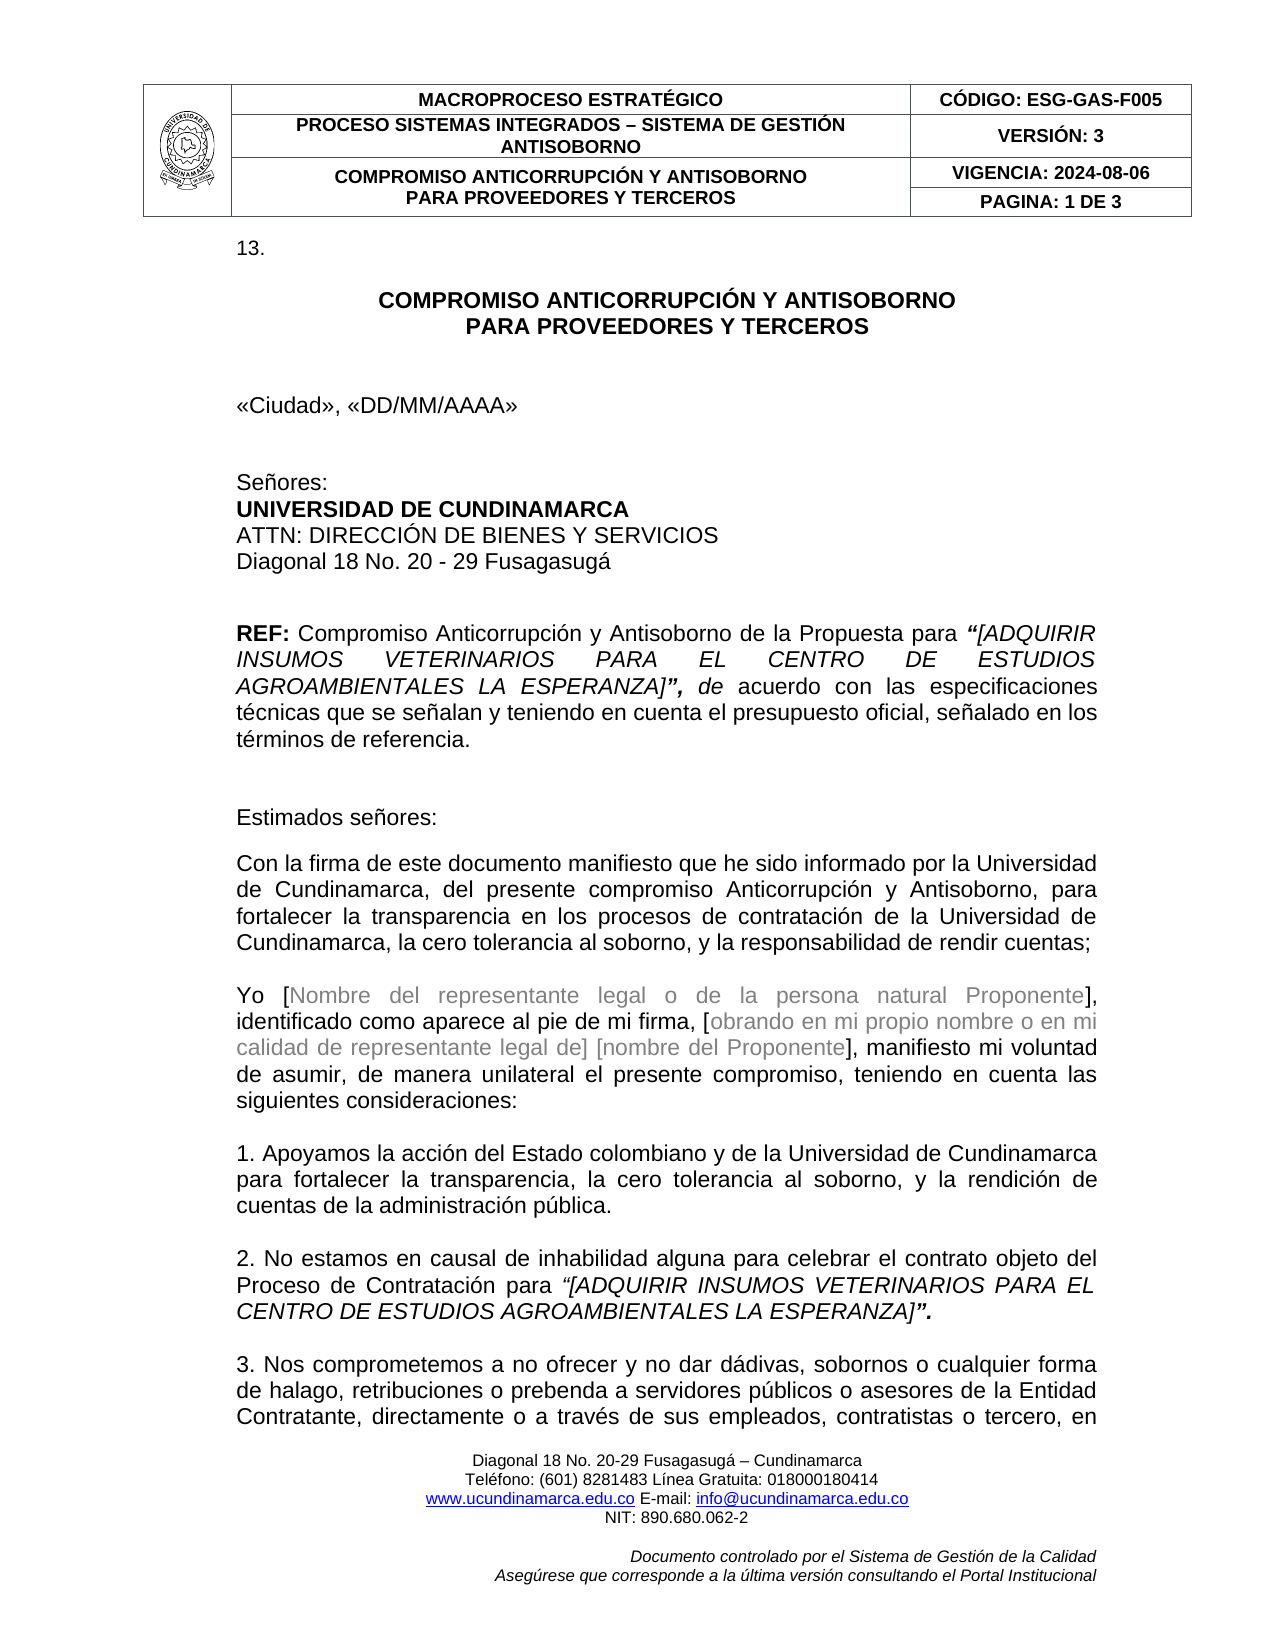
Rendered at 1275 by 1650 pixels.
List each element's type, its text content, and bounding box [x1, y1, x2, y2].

text ATTN: DIRECCIÓN DE BIENES Y SERVICIOS [236, 522, 1098, 548]
text 2. No estamos en causal de inhabilidad alguna para celebrar el contrato objeto del Proceso de Contratación para “[ADQUIRIR INSUMOS VETERINARIOS PARA EL CENTRO DE ESTUDIOS AGROAMBIENTALES LA ESPERANZA]”. [236, 1245, 1098, 1324]
text 13. [236, 236, 1098, 260]
picture [159, 111, 215, 190]
text «Ciudad», «DD/MM/AAAA» [236, 392, 1098, 418]
text Estimados señores: [236, 804, 1098, 831]
text COMPROMISO ANTICORRUPCIÓN Y ANTISOBORNO [236, 287, 1098, 313]
text 1. Apoyamos la acción del Estado colombiano y de la Universidad de Cundinamarca para fortalecer la transparencia, la cero tolerancia al soborno, y la rendición de cuentas de la administración pública. [236, 1140, 1098, 1219]
text Señores: [236, 469, 1098, 496]
text UNIVERSIDAD DE CUNDINAMARCA [236, 496, 1098, 522]
text PARA PROVEEDORES Y TERCEROS [236, 313, 1098, 339]
text Diagonal 18 No. 20 - 29 Fusagasugá [236, 548, 1098, 574]
text Con la firma de este documento manifiesto que he sido informado por la Universidad de Cundinamarca, del presente compromiso Anticorrupción y Antisoborno, para fortalecer la transparencia en los procesos de contratación de la Universidad de Cundinamarca, la cero tolerancia al soborno, y la responsabilidad de rendir cuentas; [236, 850, 1098, 955]
text Yo [Nombre del representante legal o de la persona natural Proponente], identificado como aparece al pie de mi firma, [obrando en mi propio nombre o en mi calidad de representante legal de] [nombre del Proponente], manifiesto mi voluntad de asumir, de manera unilateral el presente compromiso, teniendo en cuenta las siguientes consideraciones: [236, 982, 1098, 1113]
text REF: Compromiso Anticorrupción y Antisoborno de la Propuesta para “[ADQUIRIR INSUMOS VETERINARIOS PARA EL CENTRO DE ESTUDIOS AGROAMBIENTALES LA ESPERANZA]”, de acuerdo con las especificaciones técnicas que se señalan y teniendo en cuenta el presupuesto oficial, señalado en los términos de referencia. [236, 620, 1098, 752]
